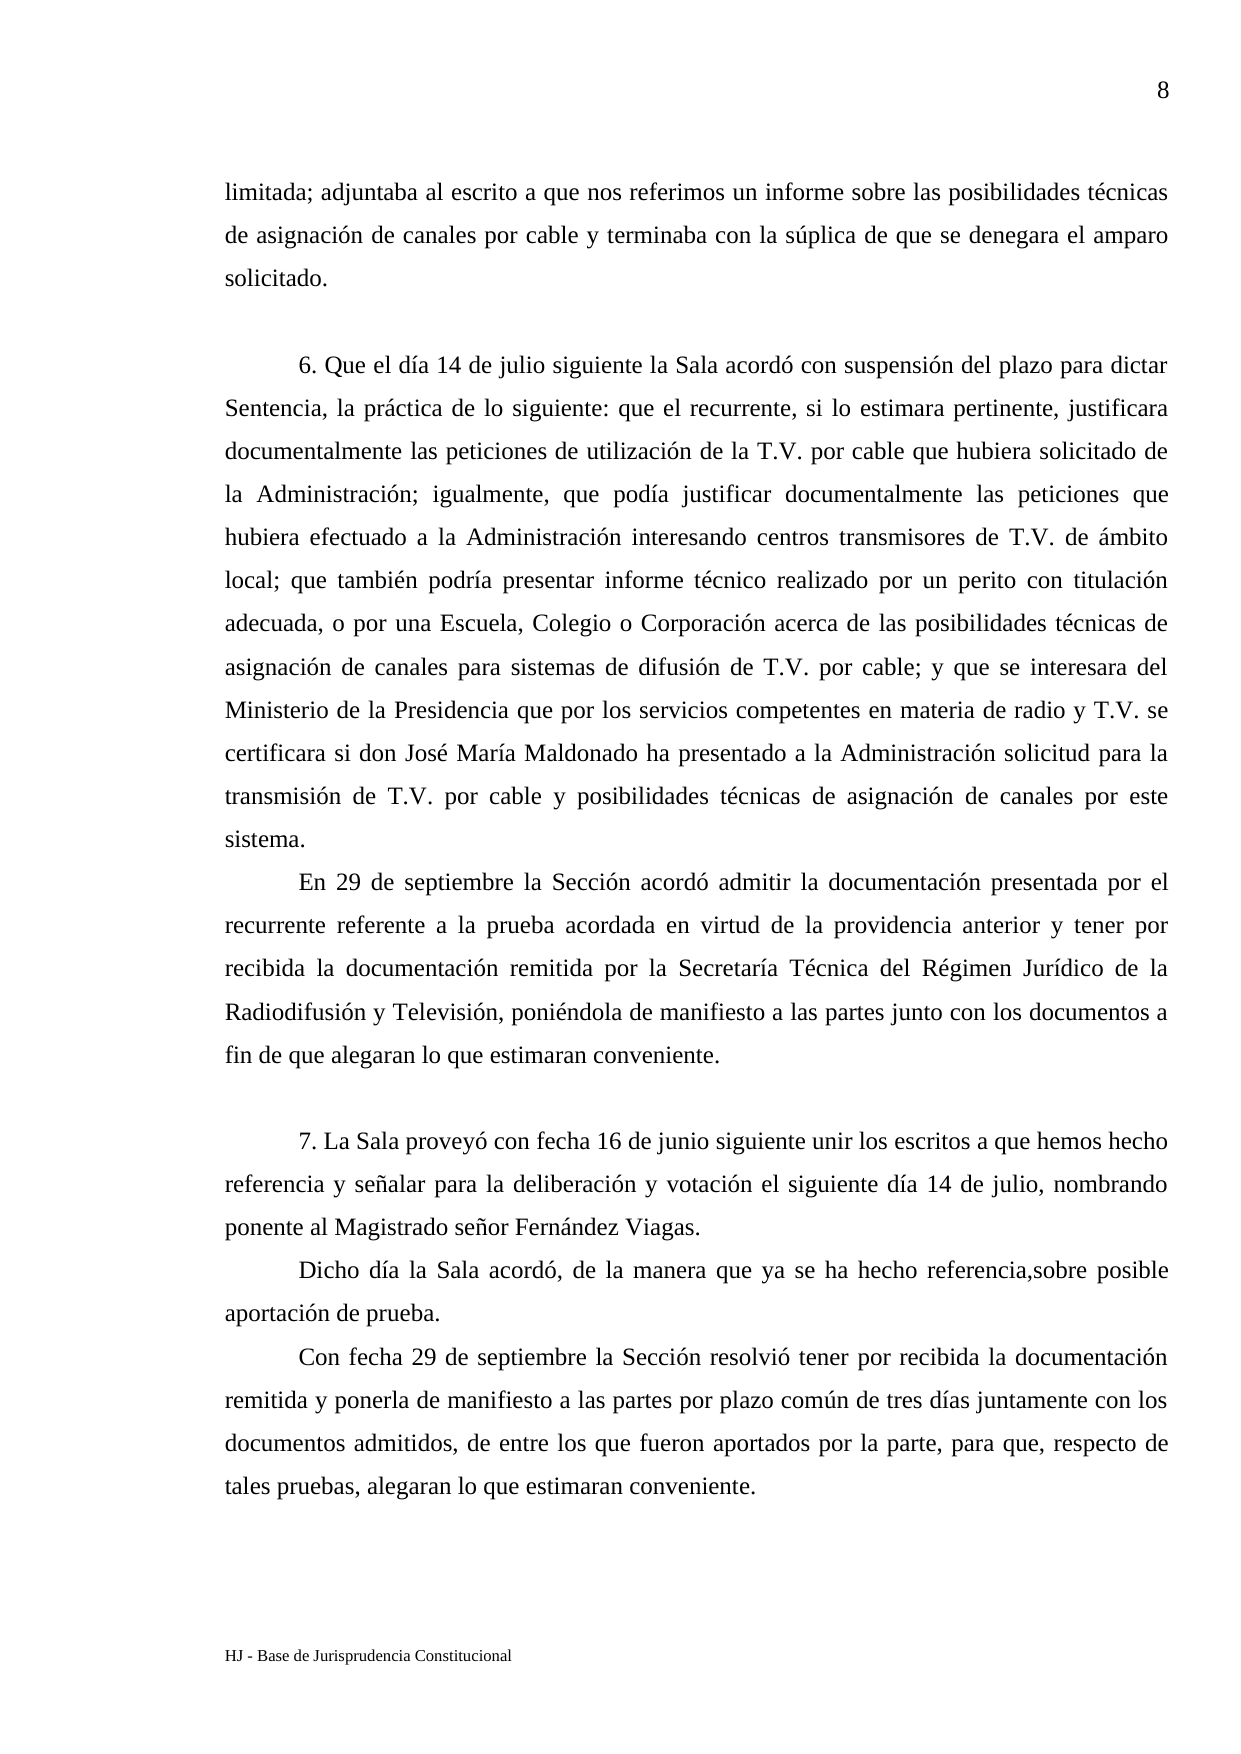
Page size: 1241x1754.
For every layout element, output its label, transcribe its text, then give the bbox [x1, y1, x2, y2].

text Dicho día la Sala acordó, de la manera que ya se ha hecho referencia,sobre posible aportación de prueba. [224, 1255, 1169, 1327]
text 7. La Sala proveyó con fecha 16 de junio siguiente unir los escritos a que hemos hecho referencia y señalar para la deliberación y votación el siguiente día 14 de julio, nombrando ponente al Magistrado señor Fernández Viagas. [224, 1126, 1169, 1241]
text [224, 177, 1169, 292]
text Con fecha 29 de septiembre la Sección resolvió tener por recibida la documentación remitida y ponerla de manifiesto a las partes por plazo común de tres días juntamente con los documentos admitidos, de entre los que fueron aportados por la parte, para que, respecto de tales pruebas, alegaran lo que estimaran conveniente. [224, 1342, 1169, 1500]
text En 29 de septiembre la Sección acordó admitir la documentación presentada por el recurrente referente a la prueba acordada en virtud de la providencia anterior y tener por recibida la documentación remitida por la Secretaría Técnica del Régimen Jurídico de la Radiodifusión y Televisión, poniéndola de manifiesto a las partes junto con los documentos a fin de que alegaran lo que estimaran conveniente. [224, 867, 1169, 1068]
text 6. Que el día 14 de julio siguiente la Sala acordó con suspensión del plazo para dictar Sentencia, la práctica de lo siguiente: que el recurrente, si lo estimara pertinente, justificara documentalmente las peticiones de utilización de la T.V. por cable que hubiera solicitado de la Administración; igualmente, que podía justificar documentalmente las peticiones que hubiera efectuado a la Administración interesando centros transmisores de T.V. de ámbito local; que también podría presentar informe técnico realizado por un perito con titulación adecuada, o por una Escuela, Colegio o Corporación acerca de las posibilidades técnicas de asignación de canales para sistemas de difusión de T.V. por cable; y que se interesara del Ministerio de la Presidencia que por los servicios competentes en materia de radio y T.V. se certificara si don José María Maldonado ha presentado a la Administración solicitud para la transmisión de T.V. por cable y posibilidades técnicas de asignación de canales por este sistema. [224, 350, 1169, 853]
